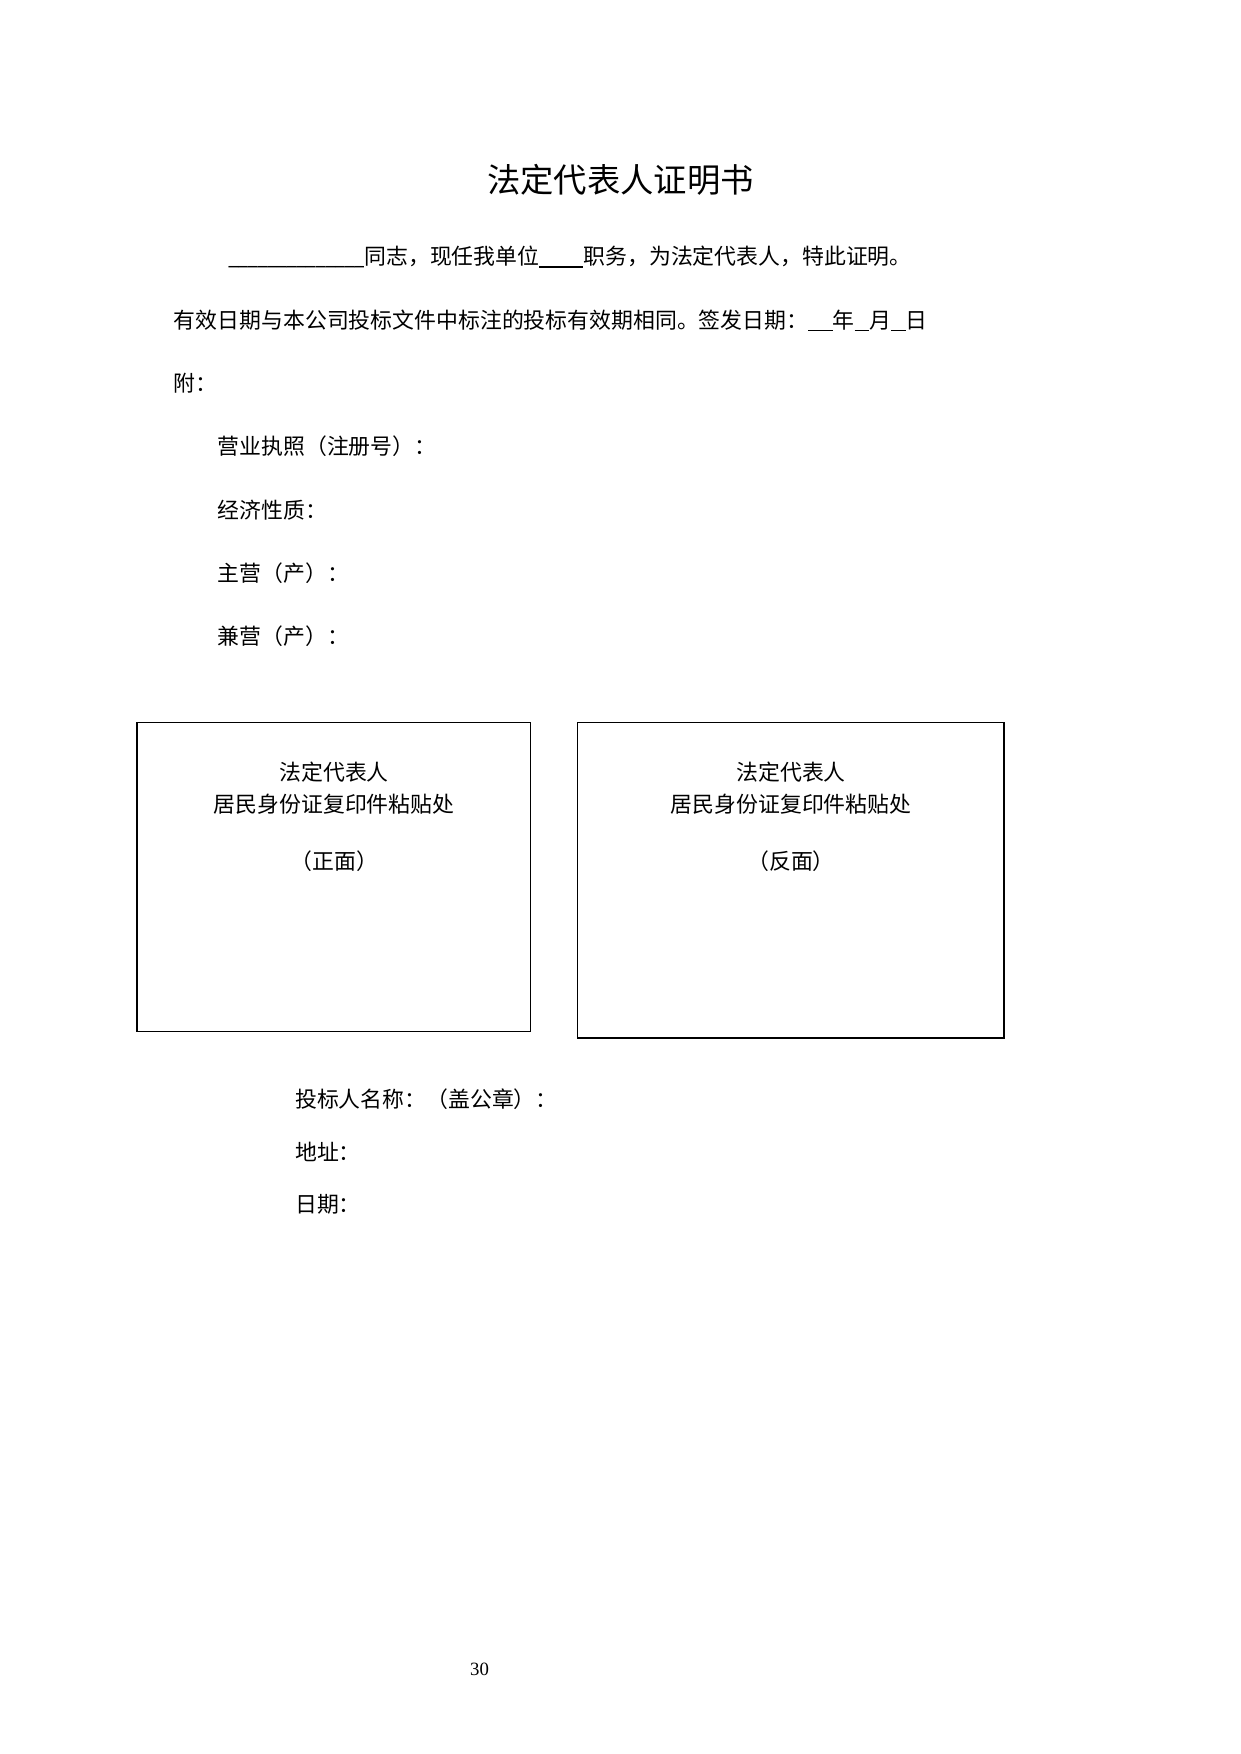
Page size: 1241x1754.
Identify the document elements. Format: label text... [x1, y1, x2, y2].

text 日期： [130, 1170, 1110, 1222]
text 经济性质： [130, 493, 1110, 524]
text 附： [130, 366, 1110, 398]
text 营业执照（注册号）： [130, 429, 1110, 461]
text ______________同志，现任我单位 职务，为法定代表人，特此证明。 [130, 239, 1110, 271]
text 地址： [130, 1118, 1110, 1170]
text 兼营（产）： [130, 619, 1110, 651]
subtitle 法定代表人证明书 [130, 154, 1110, 202]
text 有效日期与本公司投标文件中标注的投标有效期相同。签发日期： 年 月 日 [130, 303, 1110, 334]
text 主营（产）： [130, 556, 1110, 588]
text 投标人名称：（盖公章）： [130, 1066, 1110, 1118]
